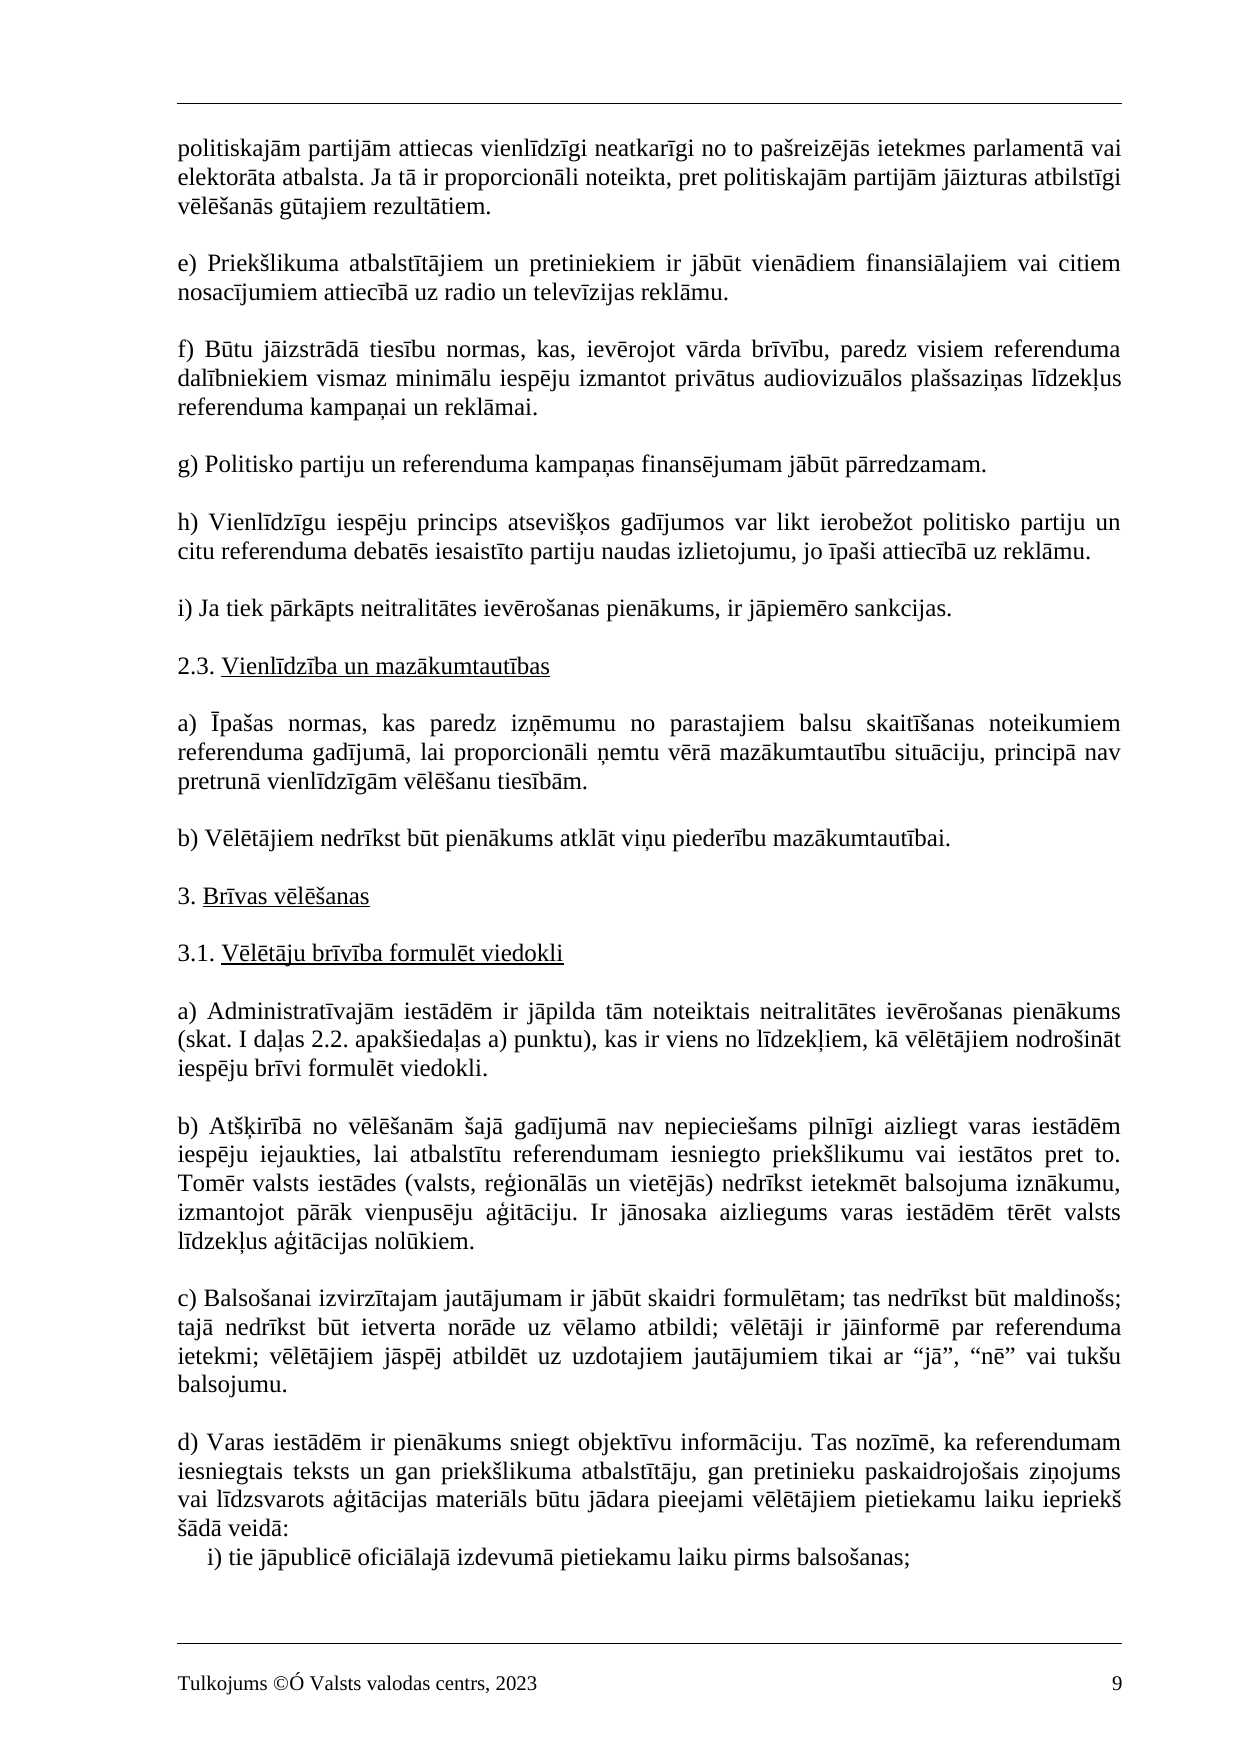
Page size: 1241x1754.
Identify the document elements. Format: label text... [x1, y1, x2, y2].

list a) Administratīvajām iestādēm ir jāpilda tām noteiktais neitralitātes ievērošanas pienākums (skat. I daļas 2.2. apakšiedaļas a) punktu), kas ir viens no līdzekļiem, kā vēlētājiem nodrošināt iespēju brīvi formulēt viedokli. [177, 996, 1122, 1082]
list a) Īpašas normas, kas paredz izņēmumu no parastajiem balsu skaitīšanas noteikumiem referenduma gadījumā, lai proporcionāli ņemtu vērā mazākumtautību situāciju, principā nav pretrunā vienlīdzīgām vēlēšanu tiesībām. [177, 708, 1122, 794]
list c) Balsošanai izvirzītajam jautājumam ir jābūt skaidri formulētam; tas nedrīkst būt maldinošs; tajā nedrīkst būt ietverta norāde uz vēlamo atbildi; vēlētāji ir jāinformē par referenduma ietekmi; vēlētājiem jāspēj atbildēt uz uzdotajiem jautājumiem tikai ar “jā”, “nē” vai tukšu balsojumu. [177, 1283, 1122, 1398]
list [177, 133, 1122, 219]
list f) Būtu jāizstrādā tiesību normas, kas, ievērojot vārda brīvību, paredz visiem referenduma dalībniekiem vismaz minimālu iespēju izmantot privātus audiovizuālos plašsaziņas līdzekļus referenduma kampaņai un reklāmai. [177, 334, 1122, 421]
list 2.3. Vienlīdzība un mazākumtautības [177, 651, 1122, 679]
list 3.1. Vēlētāju brīvība formulēt viedokli [177, 938, 1122, 967]
list i) tie jāpublicē oficiālajā izdevumā pietiekamu laiku pirms balsošanas; [207, 1542, 1122, 1571]
list b) Vēlētājiem nedrīkst būt pienākums atklāt viņu piederību mazākumtautībai. [177, 823, 1122, 852]
list b) Atšķirībā no vēlēšanām šajā gadījumā nav nepieciešams pilnīgi aizliegt varas iestādēm iespēju iejaukties, lai atbalstītu referendumam iesniegto priekšlikumu vai iestātos pret to. Tomēr valsts iestādes (valsts, reģionālās un vietējās) nedrīkst ietekmēt balsojuma iznākumu, izmantojot pārāk vienpusēju aģitāciju. Ir jānosaka aizliegums varas iestādēm tērēt valsts līdzekļus aģitācijas nolūkiem. [177, 1111, 1122, 1254]
list h) Vienlīdzīgu iespēju princips atsevišķos gadījumos var likt ierobežot politisko partiju un citu referenduma debatēs iesaistīto partiju naudas izlietojumu, jo īpaši attiecībā uz reklāmu. [177, 507, 1122, 564]
list i) Ja tiek pārkāpts neitralitātes ievērošanas pienākums, ir jāpiemēro sankcijas. [177, 593, 1122, 622]
list g) Politisko partiju un referenduma kampaņas finansējumam jābūt pārredzamam. [177, 449, 1122, 478]
list e) Priekšlikuma atbalstītājiem un pretiniekiem ir jābūt vienādiem finansiālajiem vai citiem nosacījumiem attiecībā uz radio un televīzijas reklāmu. [177, 248, 1122, 306]
list 3. Brīvas vēlēšanas [177, 881, 1122, 909]
list d) Varas iestādēm ir pienākums sniegt objektīvu informāciju. Tas nozīmē, ka referendumam iesniegtais teksts un gan priekšlikuma atbalstītāju, gan pretinieku paskaidrojošais ziņojums vai līdzsvarots aģitācijas materiāls būtu jādara pieejami vēlētājiem pietiekamu laiku iepriekš šādā veidā: [177, 1427, 1122, 1542]
